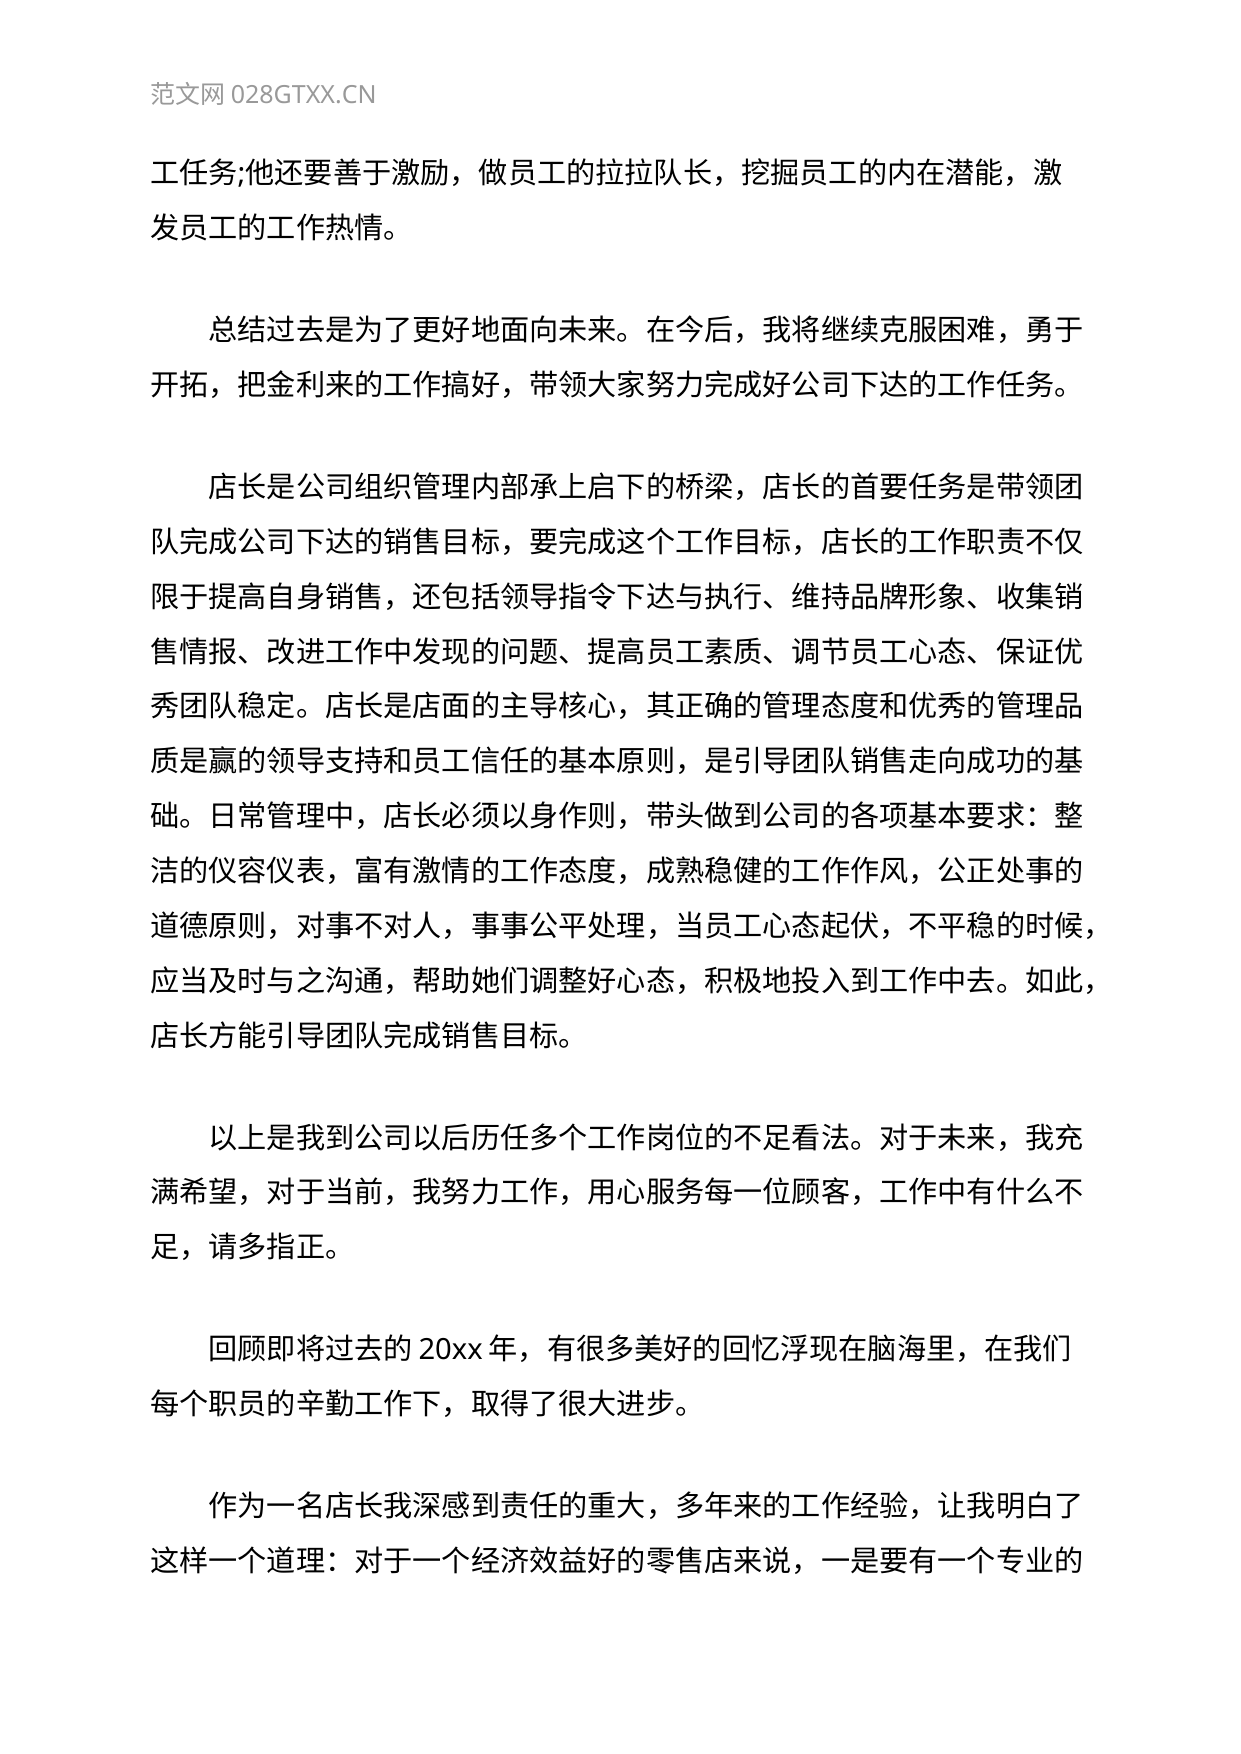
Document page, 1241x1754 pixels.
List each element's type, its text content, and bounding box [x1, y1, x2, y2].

text 以上是我到公司以后历任多个工作岗位的不足看法。对于未来，我充满希望，对于当前，我努力工作，用心服务每一位顾客，工作中有什么不足，请多指正。 [150, 1114, 1090, 1266]
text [150, 1482, 1090, 1580]
text 店长是公司组织管理内部承上启下的桥梁，店长的首要任务是带领团队完成公司下达的销售目标，要完成这个工作目标，店长的工作职责不仅限于提高自身销售，还包括领导指令下达与执行、维持品牌形象、收集销售情报、改进工作中发现的问题、提高员工素质、调节员工心态、保证优秀团队稳定。店长是店面的主导核心，其正确的管理态度和优秀的管理品质是赢的领导支持和员工信任的基本原则，是引导团队销售走向成功的基础。日常管理中，店长必须以身作则，带头做到公司的各项基本要求：整洁的仪容仪表，富有激情的工作态度，成熟稳健的工作作风，公正处事的道德原则，对事不对人，事事公平处理，当员工心态起伏，不平稳的时候，应当及时与之沟通，帮助她们调整好心态，积极地投入到工作中去。如此，店长方能引导团队完成销售目标。 [150, 463, 1090, 1055]
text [150, 150, 1090, 247]
text 回顾即将过去的20xx年，有很多美好的回忆浮现在脑海里，在我们每个职员的辛勤工作下，取得了很大进步。 [150, 1326, 1090, 1423]
text 总结过去是为了更好地面向未来。在今后，我将继续克服困难，勇于开拓，把金利来的工作搞好，带领大家努力完成好公司下达的工作任务。 [150, 307, 1090, 404]
